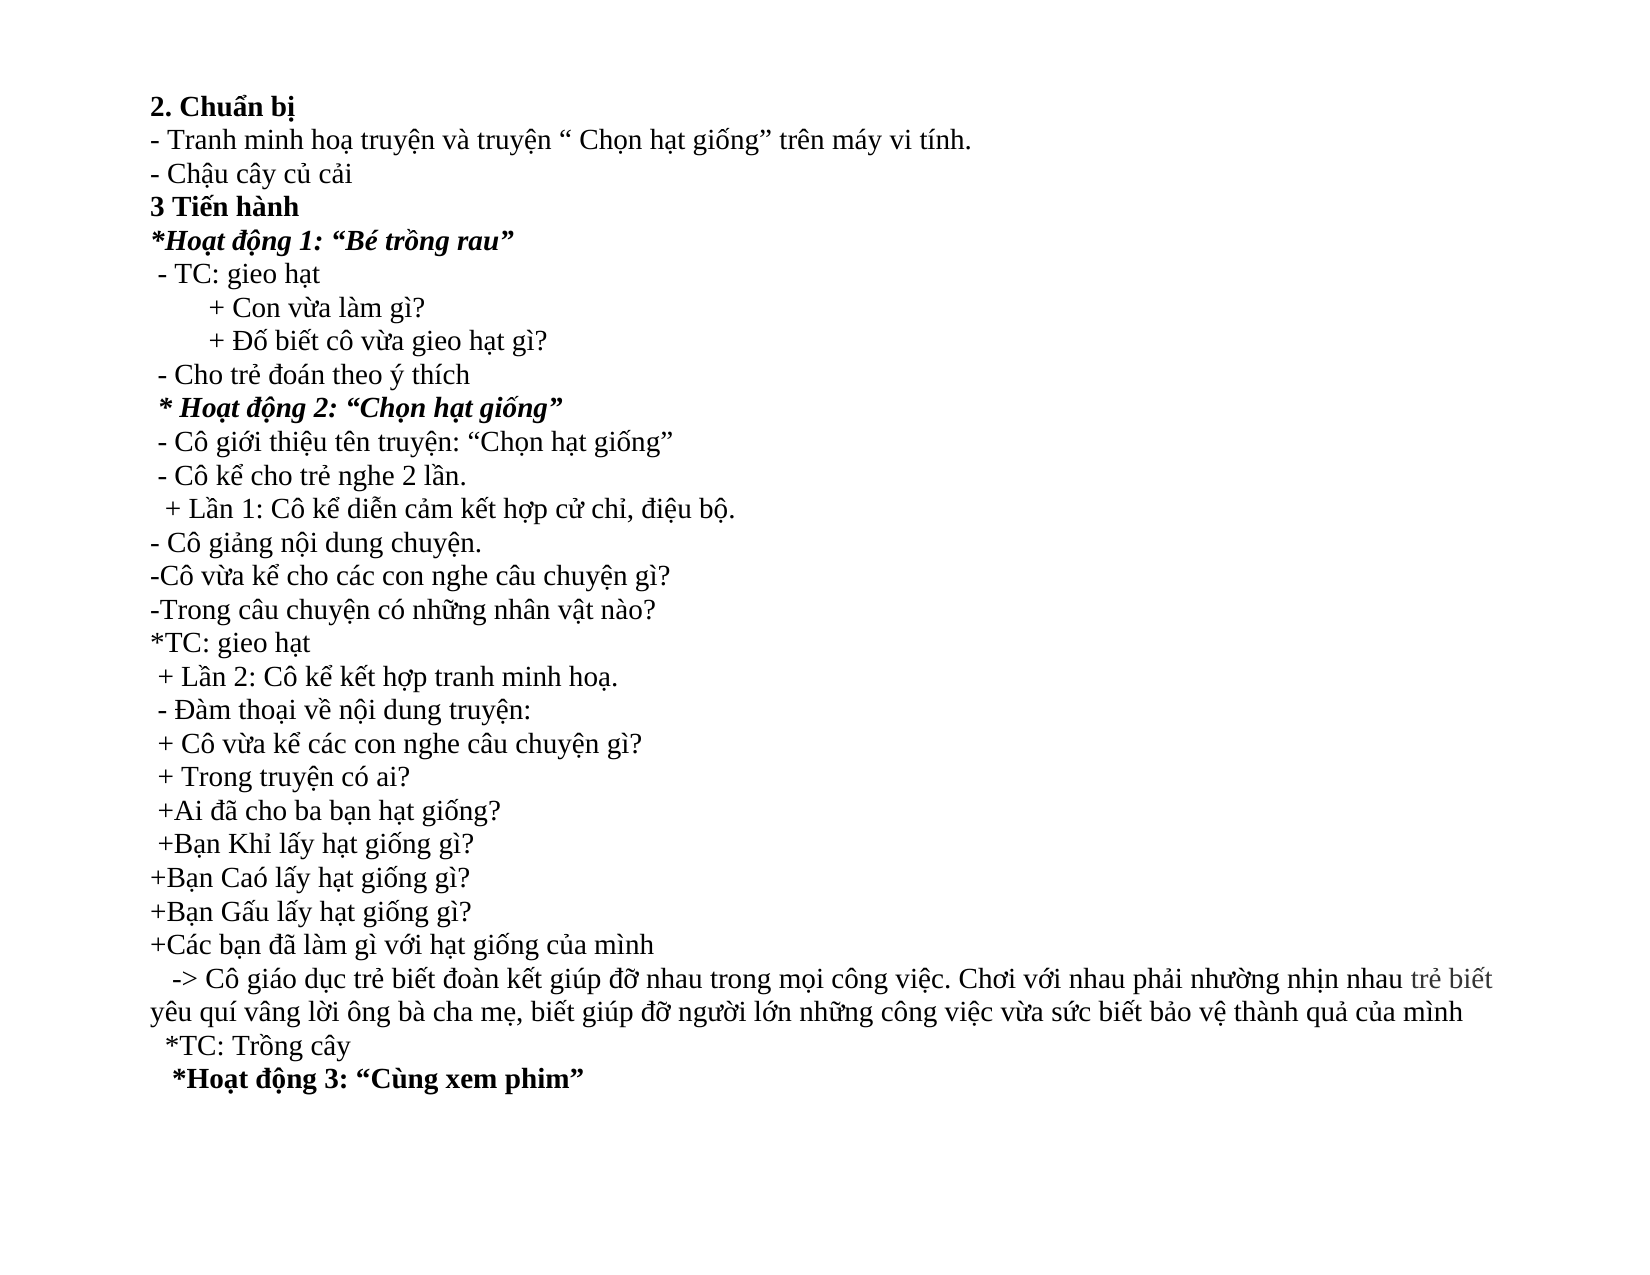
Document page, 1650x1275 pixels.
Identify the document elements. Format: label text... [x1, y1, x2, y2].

text + Trong truyện có ai? [150, 759, 1521, 793]
text - Chậu cây củ cải [150, 156, 1521, 189]
text - Cho trẻ đoán theo ý thích [150, 357, 1521, 391]
text +Các bạn đã làm gì với hạt giống của mình [150, 927, 1521, 961]
text + Đố biết cô vừa gieo hạt gì? [150, 323, 1521, 357]
text *TC: Trồng cây [150, 1028, 1521, 1061]
text +Bạn Gấu lấy hạt giống gì? [150, 894, 1521, 927]
text - Cô giới thiệu tên truyện: “Chọn hạt giống” [150, 424, 1521, 458]
text - TC: gieo hạt [150, 256, 1521, 290]
text *TC: gieo hạt [150, 625, 1521, 659]
text +Bạn Caó lấy hạt giống gì? [150, 860, 1521, 894]
text -Cô vừa kể cho các con nghe câu chuyện gì? [150, 558, 1521, 592]
text + Lần 1: Cô kể diễn cảm kết hợp cử chỉ, điệu bộ. [150, 491, 1521, 525]
text + Cô vừa kể các con nghe câu chuyện gì? [150, 726, 1521, 759]
text -> Cô giáo dục trẻ biết đoàn kết giúp đỡ nhau trong mọi công việc. Chơi với nhau phải nhường nhịn nhau trẻ biết yêu quí vâng lời ông bà cha mẹ, biết giúp đỡ người lớn những công việc vừa sức biết bảo vệ thành quả của mình [150, 961, 1521, 1028]
text +Ai đã cho ba bạn hạt giống? [150, 793, 1521, 827]
text *Hoạt động 1: “Bé trồng rau” [150, 223, 1521, 256]
text -Trong câu chuyện có những nhân vật nào? [150, 592, 1521, 625]
text - Đàm thoại về nội dung truyện: [150, 692, 1521, 726]
text + Con vừa làm gì? [150, 290, 1521, 323]
text +Bạn Khỉ lấy hạt giống gì? [150, 827, 1521, 860]
text + Lần 2: Cô kể kết hợp tranh minh hoạ. [150, 659, 1521, 692]
text * Hoạt động 2: “Chọn hạt giống” [150, 391, 1521, 424]
text - Cô kể cho trẻ nghe 2 lần. [150, 458, 1521, 491]
text 2. Chuẩn bị [150, 89, 1521, 122]
text 3 Tiến hành [150, 189, 1521, 223]
text - Tranh minh hoạ truyện và truyện “ Chọn hạt giống” trên máy vi tính. [150, 122, 1521, 156]
text *Hoạt động 3: “Cùng xem phim” [150, 1061, 1521, 1095]
text - Cô giảng nội dung chuyện. [150, 525, 1521, 558]
